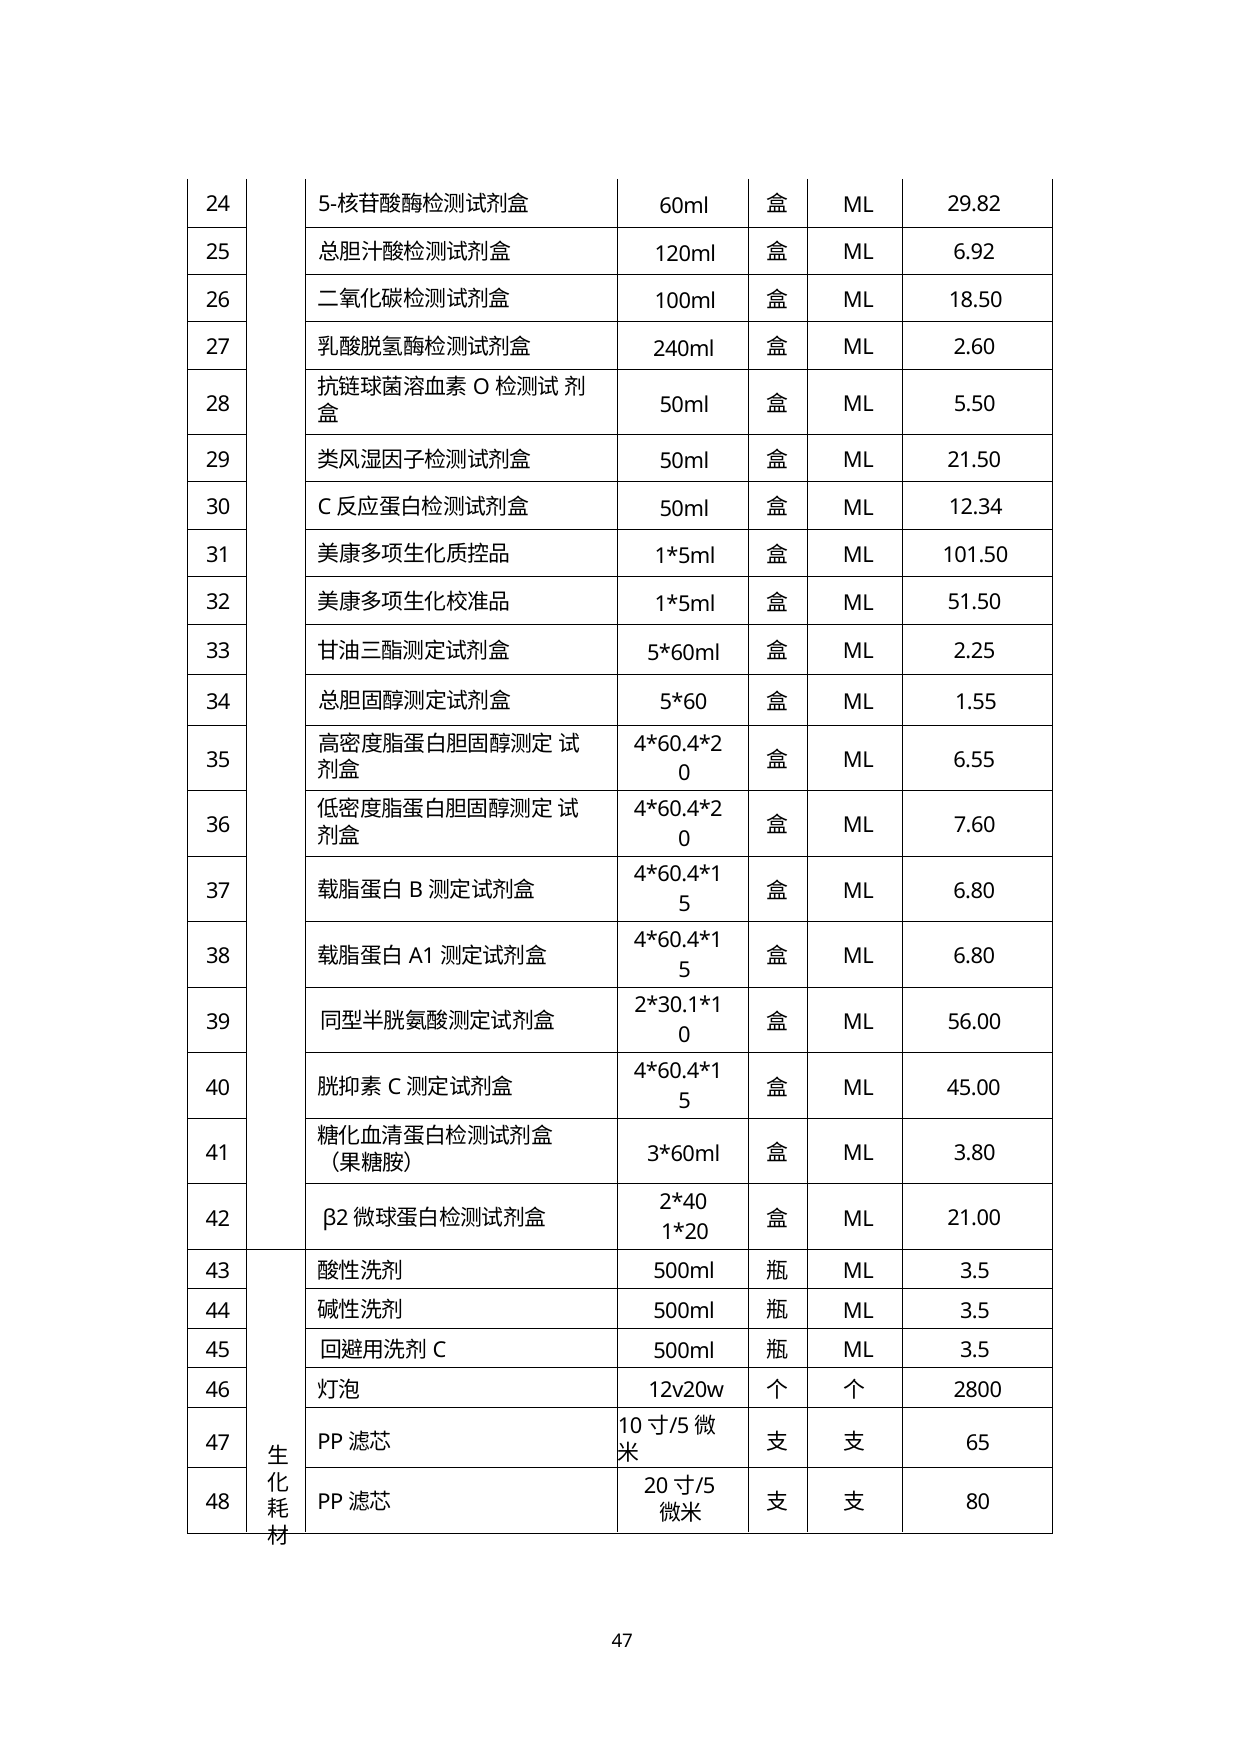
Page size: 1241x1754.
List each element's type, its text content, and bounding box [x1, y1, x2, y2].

table_cell 3.80 [903, 1119, 1052, 1183]
table_cell 盒 [749, 228, 807, 273]
table_cell 盒 [749, 530, 807, 576]
table_cell 灯泡 [306, 1368, 617, 1407]
table_cell 27 [188, 322, 246, 368]
table_cell PP 滤芯 [306, 1468, 617, 1532]
table_cell ML [808, 482, 902, 529]
table_cell 二氧化碳检测试剂盒 [306, 275, 617, 321]
table_cell 高密度脂蛋白胆固醇测定 试剂盒 [306, 726, 617, 790]
table_cell β2 微球蛋白检测试剂盒 [306, 1184, 617, 1248]
table_cell 盒 [749, 625, 807, 674]
table_cell 43 [188, 1250, 246, 1288]
table_cell 3.5 [903, 1289, 1052, 1328]
table_cell ML [808, 322, 902, 368]
table_cell 4*60.4*1 5 [618, 857, 748, 921]
table_cell 6.80 [903, 922, 1052, 986]
table_cell 40 [188, 1053, 246, 1118]
table_cell 26 [188, 275, 246, 321]
table_cell 500ml [618, 1250, 748, 1288]
table_header [247, 179, 305, 1248]
table_cell 2.25 [903, 625, 1052, 674]
table_cell 支 [808, 1468, 902, 1532]
table_cell 3.5 [903, 1250, 1052, 1288]
table_cell 盒 [749, 791, 807, 856]
table_cell 42 [188, 1184, 246, 1248]
table_cell 4*60.4*2 0 [618, 791, 748, 856]
table_cell ML [808, 228, 902, 273]
table_cell 80 [903, 1468, 1052, 1532]
table_cell 载脂蛋白 B 测定试剂盒 [306, 857, 617, 921]
table_header 29.82 [903, 179, 1052, 226]
table_cell 5.50 [903, 370, 1052, 434]
table_cell 6.55 [903, 726, 1052, 790]
table_cell ML [808, 1184, 902, 1248]
table_cell 抗链球菌溶血素 O 检测试 剂盒 [306, 370, 617, 434]
table_cell 盒 [749, 988, 807, 1052]
table_header 24 [188, 179, 246, 226]
table_cell 酸性洗剂 [306, 1250, 617, 1288]
table_cell 胱抑素 C 测定试剂盒 [306, 1053, 617, 1118]
table_cell 240ml [618, 322, 748, 368]
table_cell 10 寸/5 微米 [618, 1408, 748, 1466]
table_cell 32 [188, 577, 246, 623]
table_cell 盒 [749, 482, 807, 529]
table_cell 45.00 [903, 1053, 1052, 1118]
table_cell 47 [188, 1408, 246, 1466]
table_cell 盒 [749, 275, 807, 321]
table_cell 31 [188, 530, 246, 576]
table_cell 101.50 [903, 530, 1052, 576]
table_cell 美康多项生化校准品 [306, 577, 617, 623]
table_cell 7.60 [903, 791, 1052, 856]
table_cell 总胆固醇测定试剂盒 [306, 675, 617, 725]
table_cell 6.80 [903, 857, 1052, 921]
table_cell ML [808, 1329, 902, 1367]
table_cell 30 [188, 482, 246, 529]
table_cell 3.5 [903, 1329, 1052, 1367]
table_cell 盒 [749, 1119, 807, 1183]
table_cell 2*30.1*1 0 [618, 988, 748, 1052]
table_cell 50ml [618, 370, 748, 434]
table_cell C 反应蛋白检测试剂盒 [306, 482, 617, 529]
table_cell 盒 [749, 675, 807, 725]
table_cell ML [808, 435, 902, 481]
table_cell 载脂蛋白 A1 测定试剂盒 [306, 922, 617, 986]
table_cell ML [808, 275, 902, 321]
table_cell 盒 [749, 1184, 807, 1248]
table_cell 4*60.4*2 0 [618, 726, 748, 790]
table_cell 美康多项生化质控品 [306, 530, 617, 576]
table_cell ML [808, 675, 902, 725]
table_cell ML [808, 1250, 902, 1288]
table_cell 盒 [749, 435, 807, 481]
table_cell 39 [188, 988, 246, 1052]
table_cell 类风湿因子检测试剂盒 [306, 435, 617, 481]
table_cell ML [808, 988, 902, 1052]
table_cell 5*60 [618, 675, 748, 725]
table_cell 瓶 [749, 1250, 807, 1288]
table_cell PP 滤芯 [306, 1408, 617, 1466]
table_cell 盒 [749, 322, 807, 368]
table_cell 48 [188, 1468, 246, 1532]
table_cell 个 [808, 1368, 902, 1407]
table_cell 瓶 [749, 1289, 807, 1328]
table_cell 56.00 [903, 988, 1052, 1052]
table_cell 5*60ml [618, 625, 748, 674]
table_cell 碱性洗剂 [306, 1289, 617, 1328]
table_cell 20 寸/5 微米 [618, 1468, 748, 1532]
table_header 5-核苷酸酶检测试剂盒 [306, 179, 617, 226]
table_cell 糖化血清蛋白检测试剂盒 （果糖胺） [306, 1119, 617, 1183]
table_cell 支 [808, 1408, 902, 1466]
table_cell 同型半胱氨酸测定试剂盒 [306, 988, 617, 1052]
table_cell 51.50 [903, 577, 1052, 623]
table_cell ML [808, 922, 902, 986]
table_cell ML [808, 857, 902, 921]
table_cell 乳酸脱氢酶检测试剂盒 [306, 322, 617, 368]
table_cell 500ml [618, 1329, 748, 1367]
table_cell 25 [188, 228, 246, 273]
table_cell 44 [188, 1289, 246, 1328]
table_cell 6.92 [903, 228, 1052, 273]
table_cell 36 [188, 791, 246, 856]
table_header ML [808, 179, 902, 226]
table_cell 65 [903, 1408, 1052, 1466]
table_header 60ml [618, 179, 748, 226]
table_cell 35 [188, 726, 246, 790]
table_cell ML [808, 1119, 902, 1183]
table_cell 支 [749, 1468, 807, 1532]
table_cell 21.00 [903, 1184, 1052, 1248]
table_cell 1*5ml [618, 530, 748, 576]
table_cell 2800 [903, 1368, 1052, 1407]
table_cell 盒 [749, 857, 807, 921]
table_cell 盒 [749, 370, 807, 434]
table_cell 100ml [618, 275, 748, 321]
table_cell 回避用洗剂 C [306, 1329, 617, 1367]
table_cell 120ml [618, 228, 748, 273]
table_cell 3*60ml [618, 1119, 748, 1183]
table_cell 28 [188, 370, 246, 434]
table_cell 500ml [618, 1289, 748, 1328]
table_header 盒 [749, 179, 807, 226]
table_cell ML [808, 1053, 902, 1118]
table_cell 50ml [618, 435, 748, 481]
table_cell ML [808, 1289, 902, 1328]
table_cell 21.50 [903, 435, 1052, 481]
table_cell 38 [188, 922, 246, 986]
table_cell 总胆汁酸检测试剂盒 [306, 228, 617, 273]
table_cell 45 [188, 1329, 246, 1367]
table_cell ML [808, 625, 902, 674]
table_cell 生 化 耗 材 [247, 1250, 305, 1532]
table_cell 33 [188, 625, 246, 674]
table_cell 盒 [749, 1053, 807, 1118]
table_cell ML [808, 791, 902, 856]
table_cell 个 [749, 1368, 807, 1407]
table_cell ML [808, 577, 902, 623]
table_cell 50ml [618, 482, 748, 529]
table_cell 2*40 1*20 [618, 1184, 748, 1248]
table_cell 18.50 [903, 275, 1052, 321]
table_cell 1.55 [903, 675, 1052, 725]
table_cell 低密度脂蛋白胆固醇测定 试剂盒 [306, 791, 617, 856]
table_cell 2.60 [903, 322, 1052, 368]
table_cell ML [808, 726, 902, 790]
table_cell 4*60.4*1 5 [618, 922, 748, 986]
table_cell 4*60.4*1 5 [618, 1053, 748, 1118]
table_cell 34 [188, 675, 246, 725]
table_cell ML [808, 370, 902, 434]
table_cell 盒 [749, 726, 807, 790]
table_cell ML [808, 530, 902, 576]
table_cell 29 [188, 435, 246, 481]
table_cell 1*5ml [618, 577, 748, 623]
table_cell 46 [188, 1368, 246, 1407]
table_cell 甘油三酯测定试剂盒 [306, 625, 617, 674]
table_cell 瓶 [749, 1329, 807, 1367]
table_cell 盒 [749, 577, 807, 623]
table_cell 37 [188, 857, 246, 921]
table_cell 41 [188, 1119, 246, 1183]
table_cell 12v20w [618, 1368, 748, 1407]
table_cell 盒 [749, 922, 807, 986]
table_cell 支 [749, 1408, 807, 1466]
table_cell 12.34 [903, 482, 1052, 529]
